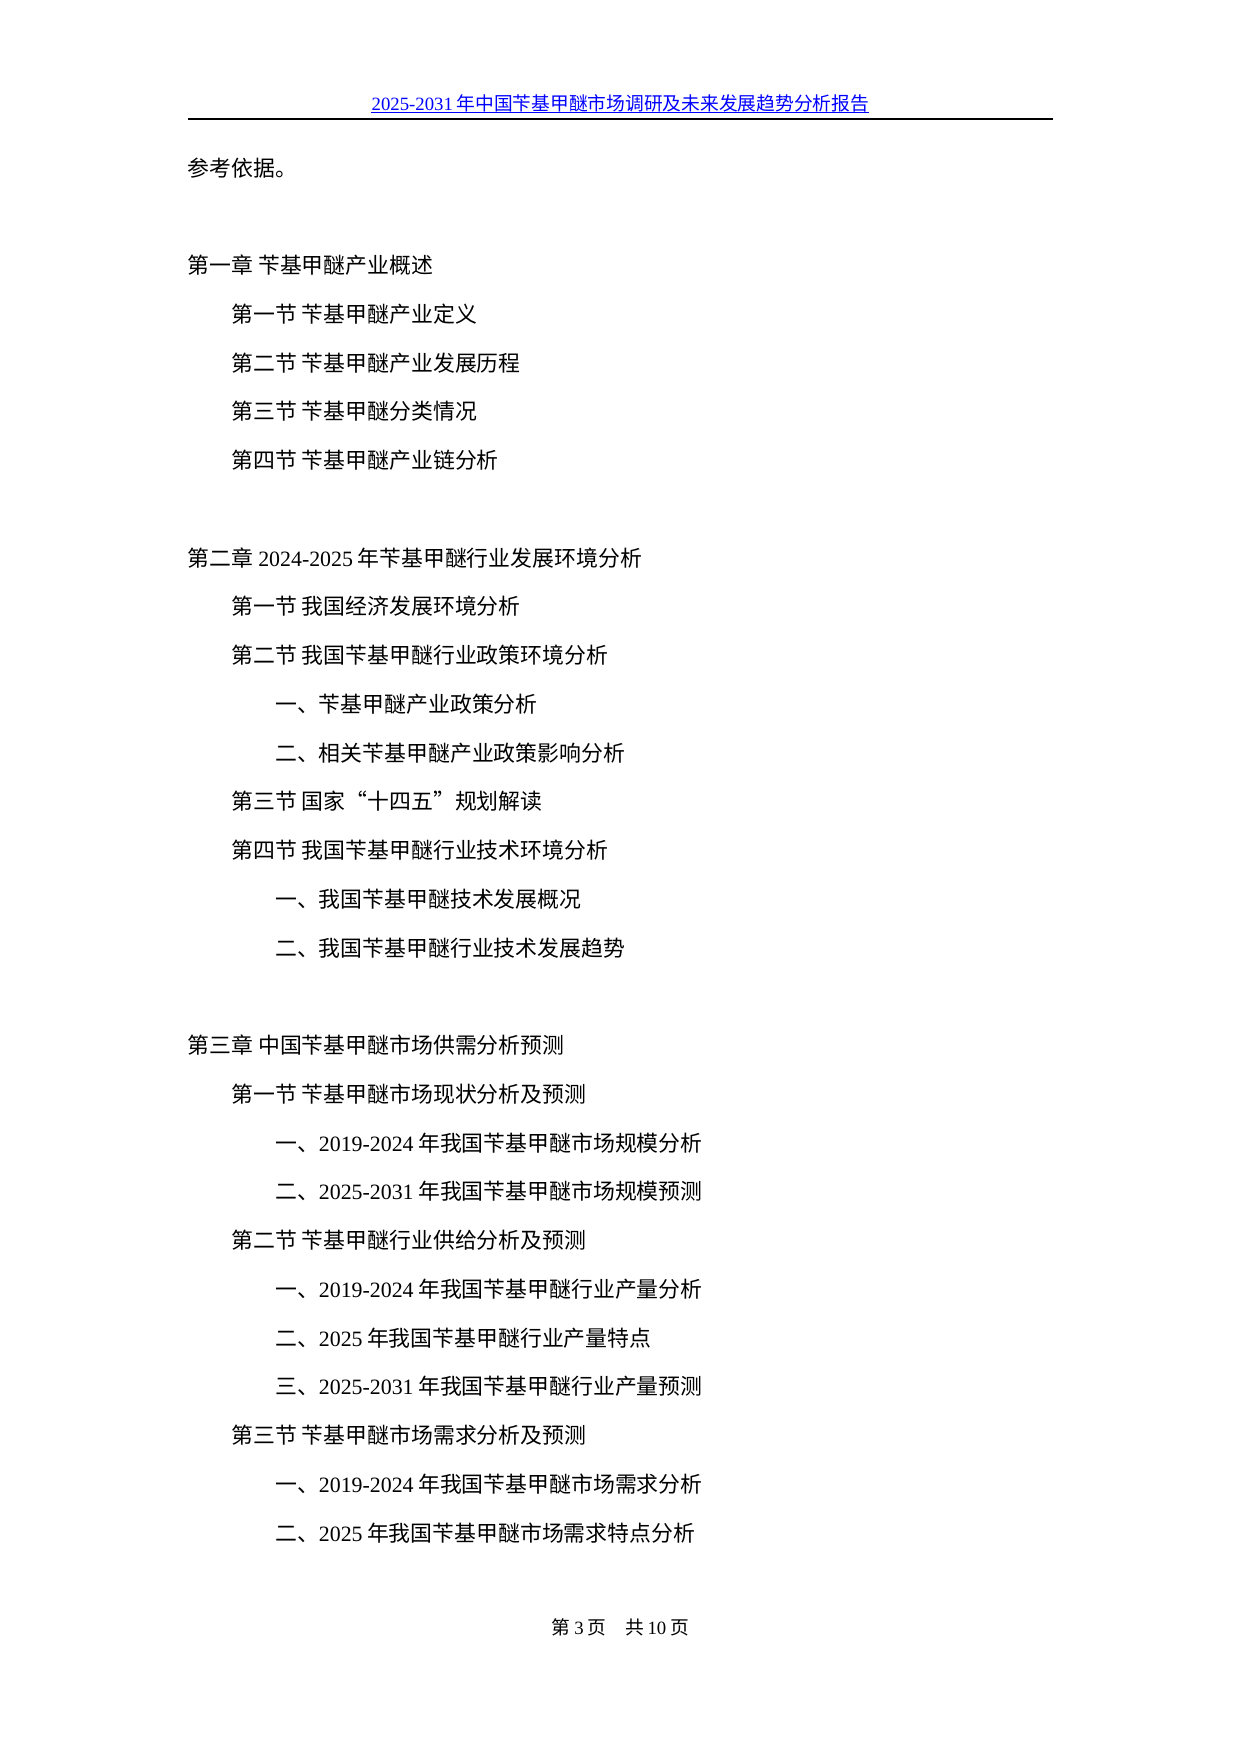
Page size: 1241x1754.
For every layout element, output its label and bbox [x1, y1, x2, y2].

text [187, 150, 1053, 1548]
